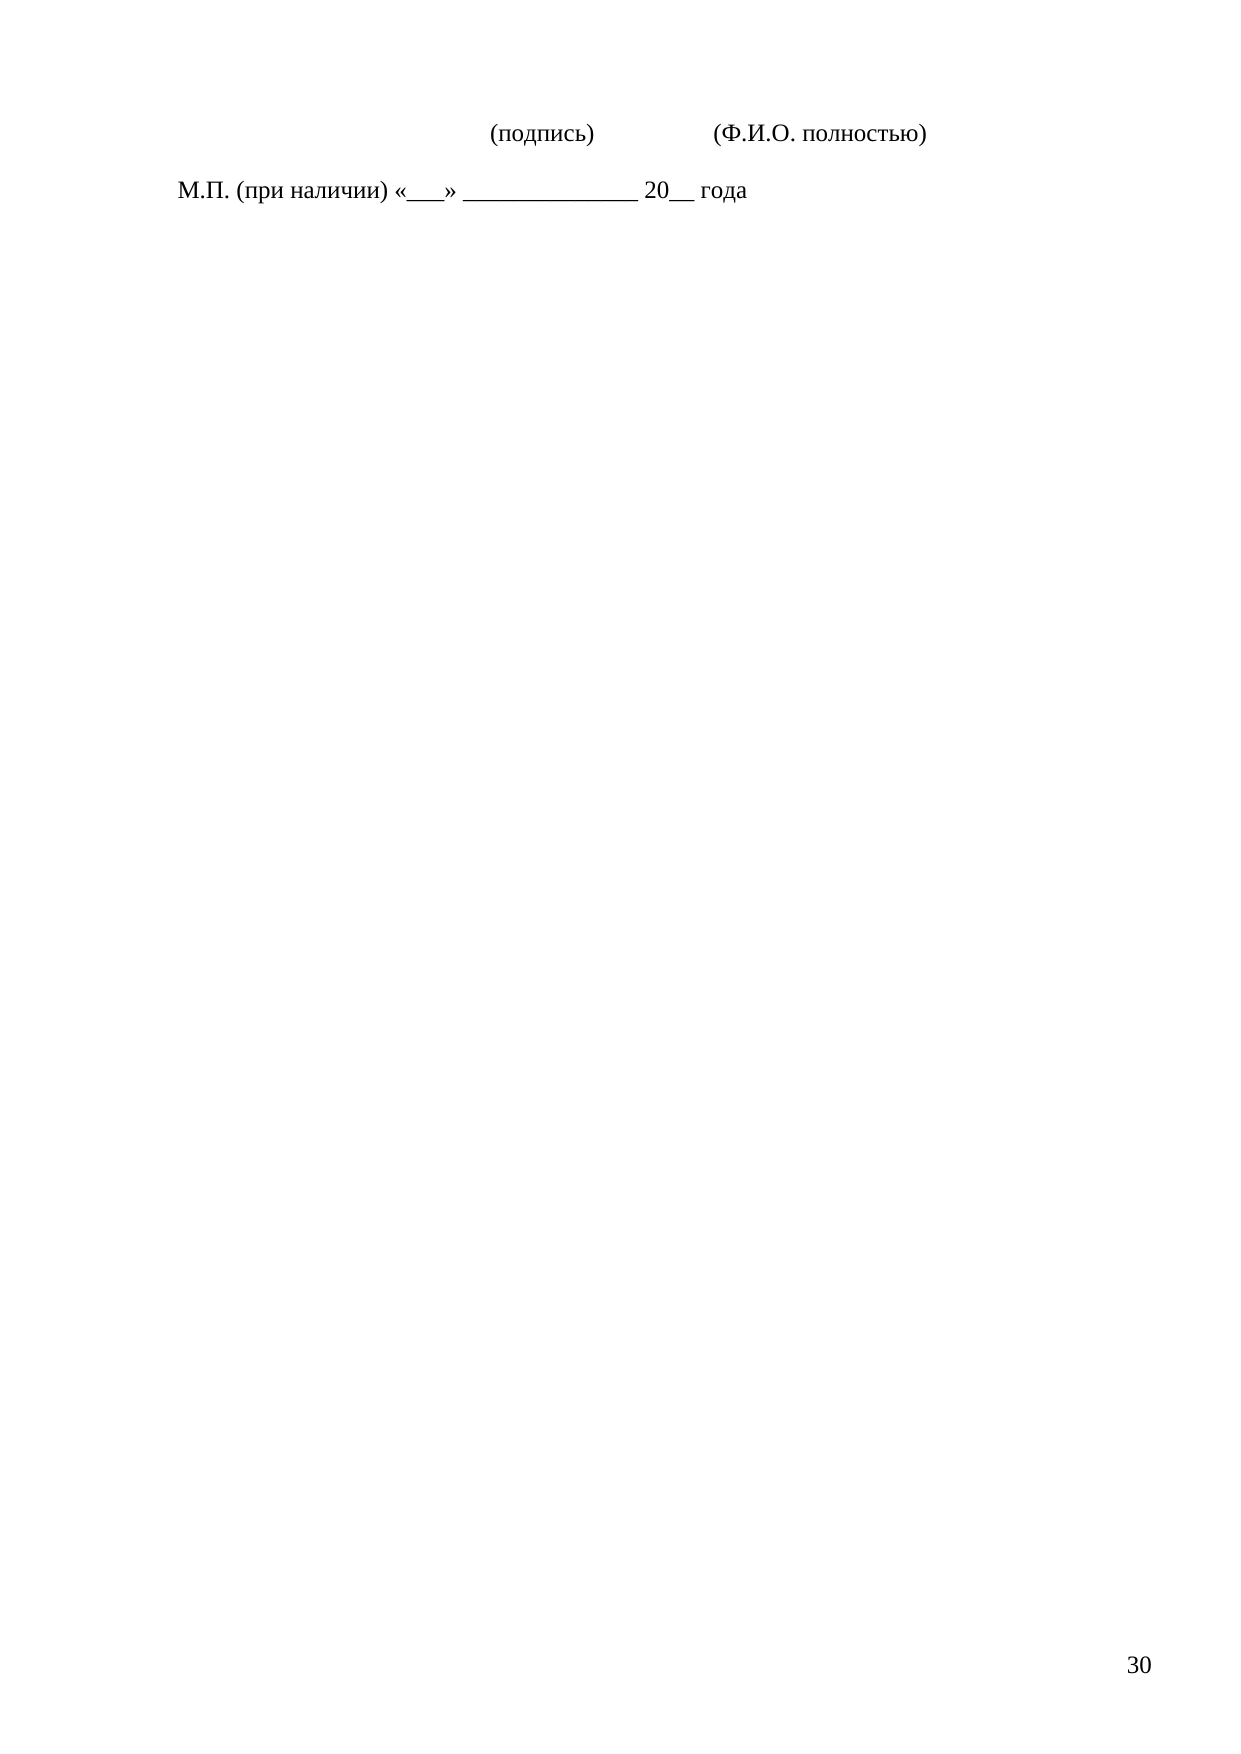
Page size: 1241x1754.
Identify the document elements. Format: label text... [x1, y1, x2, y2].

text М.П. (при наличии) «___» ______________ 20__ года [177, 176, 1152, 204]
text (подпись) (Ф.И.О. полностью) [177, 118, 1152, 147]
